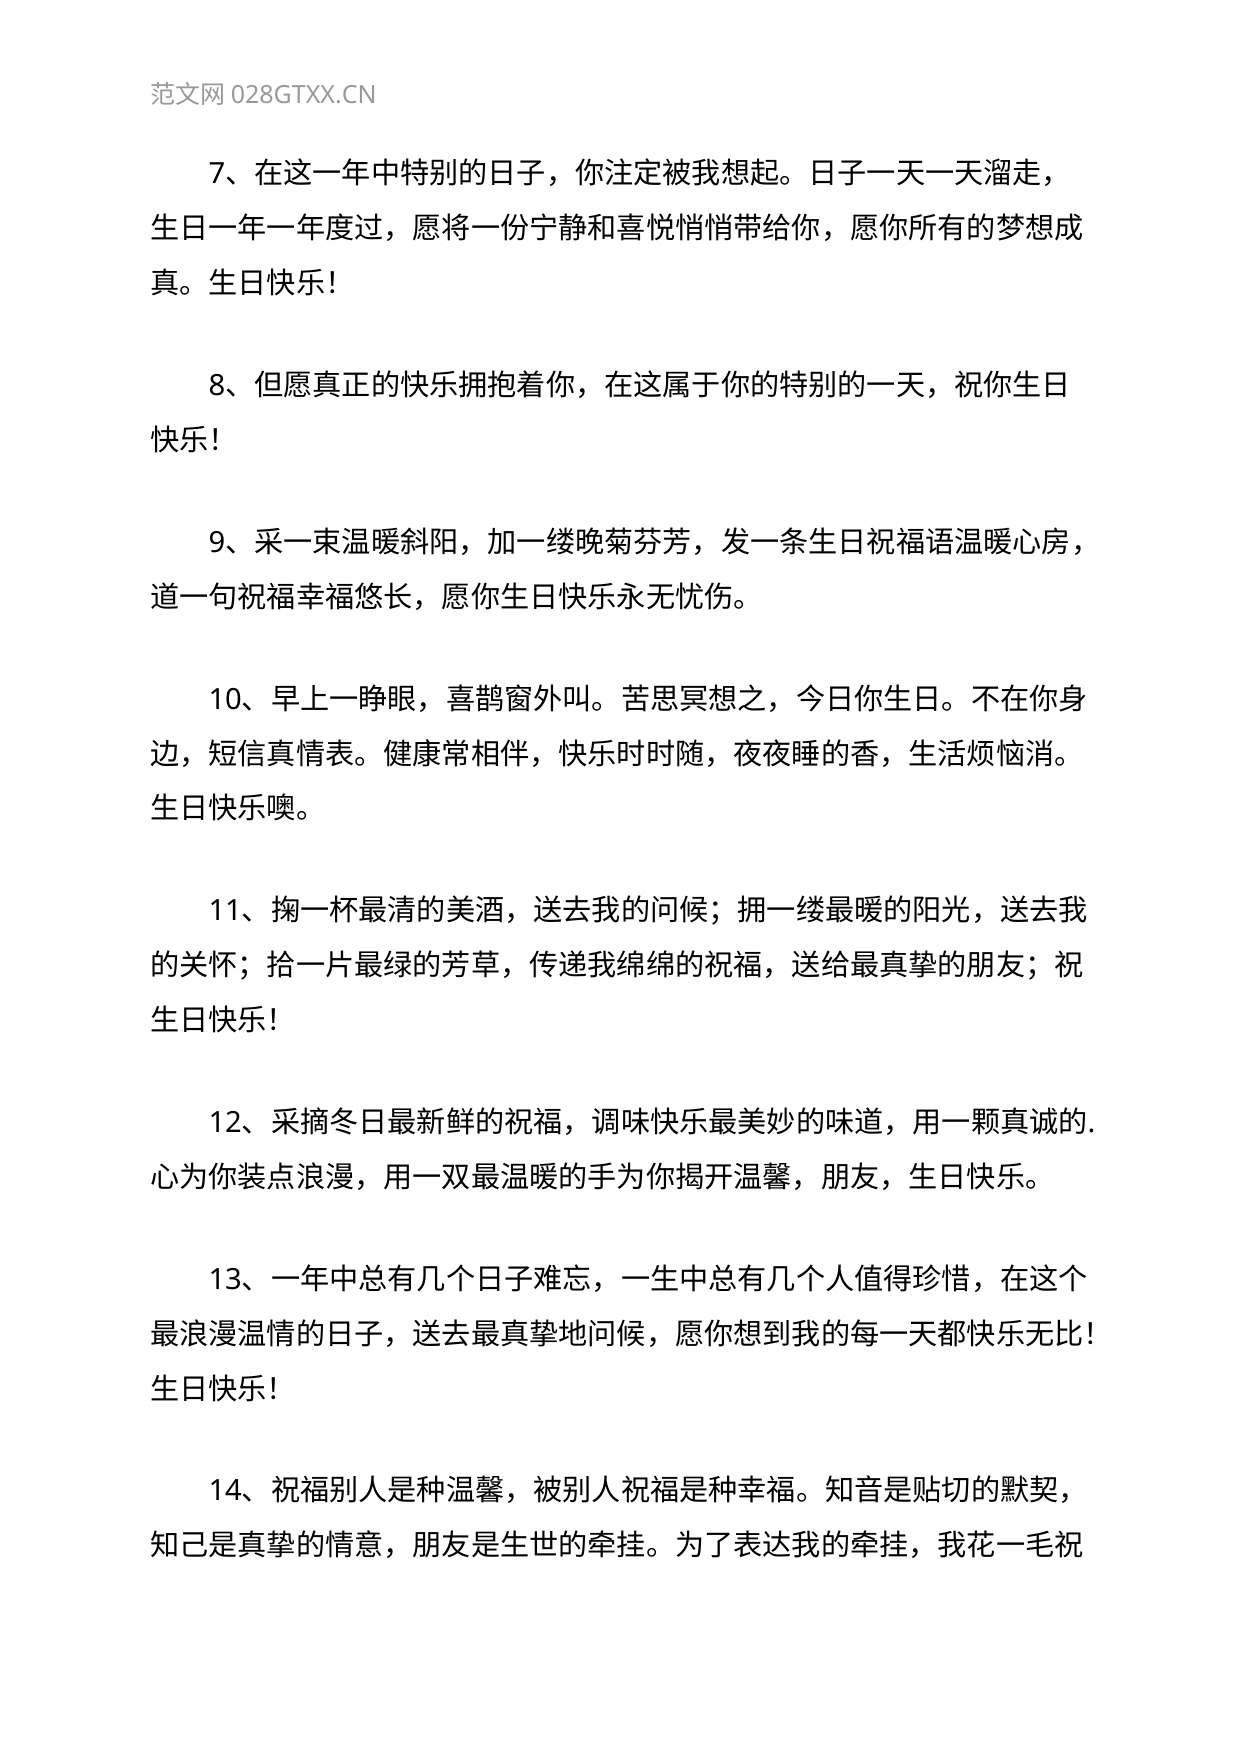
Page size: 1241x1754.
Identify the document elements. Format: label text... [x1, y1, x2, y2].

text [150, 1467, 1090, 1564]
text 10、早上一睁眼，喜鹊窗外叫。苦思冥想之，今日你生日。不在你身边，短信真情表。健康常相伴，快乐时时随，夜夜睡的香，生活烦恼消。生日快乐噢。 [150, 675, 1090, 827]
text 13、一年中总有几个日子难忘，一生中总有几个人值得珍惜，在这个最浪漫温情的日子，送去最真挚地问候，愿你想到我的每一天都快乐无比！生日快乐！ [150, 1255, 1090, 1407]
text 7、在这一年中特别的日子，你注定被我想起。日子一天一天溜走，生日一年一年度过，愿将一份宁静和喜悦悄悄带给你，愿你所有的梦想成真。生日快乐！ [150, 150, 1090, 302]
text 9、采一束温暖斜阳，加一缕晚菊芬芳，发一条生日祝福语温暖心房，道一句祝福幸福悠长，愿你生日快乐永无忧伤。 [150, 518, 1090, 616]
text 12、采摘冬日最新鲜的祝福，调味快乐最美妙的味道，用一颗真诚的.心为你装点浪漫，用一双最温暖的手为你揭开温馨，朋友，生日快乐。 [150, 1098, 1090, 1196]
text 11、掬一杯最清的美酒，送去我的问候；拥一缕最暖的阳光，送去我的关怀；拾一片最绿的芳草，传递我绵绵的祝福，送给最真挚的朋友；祝生日快乐！ [150, 887, 1090, 1039]
text 8、但愿真正的快乐拥抱着你，在这属于你的特别的一天，祝你生日快乐！ [150, 362, 1090, 459]
